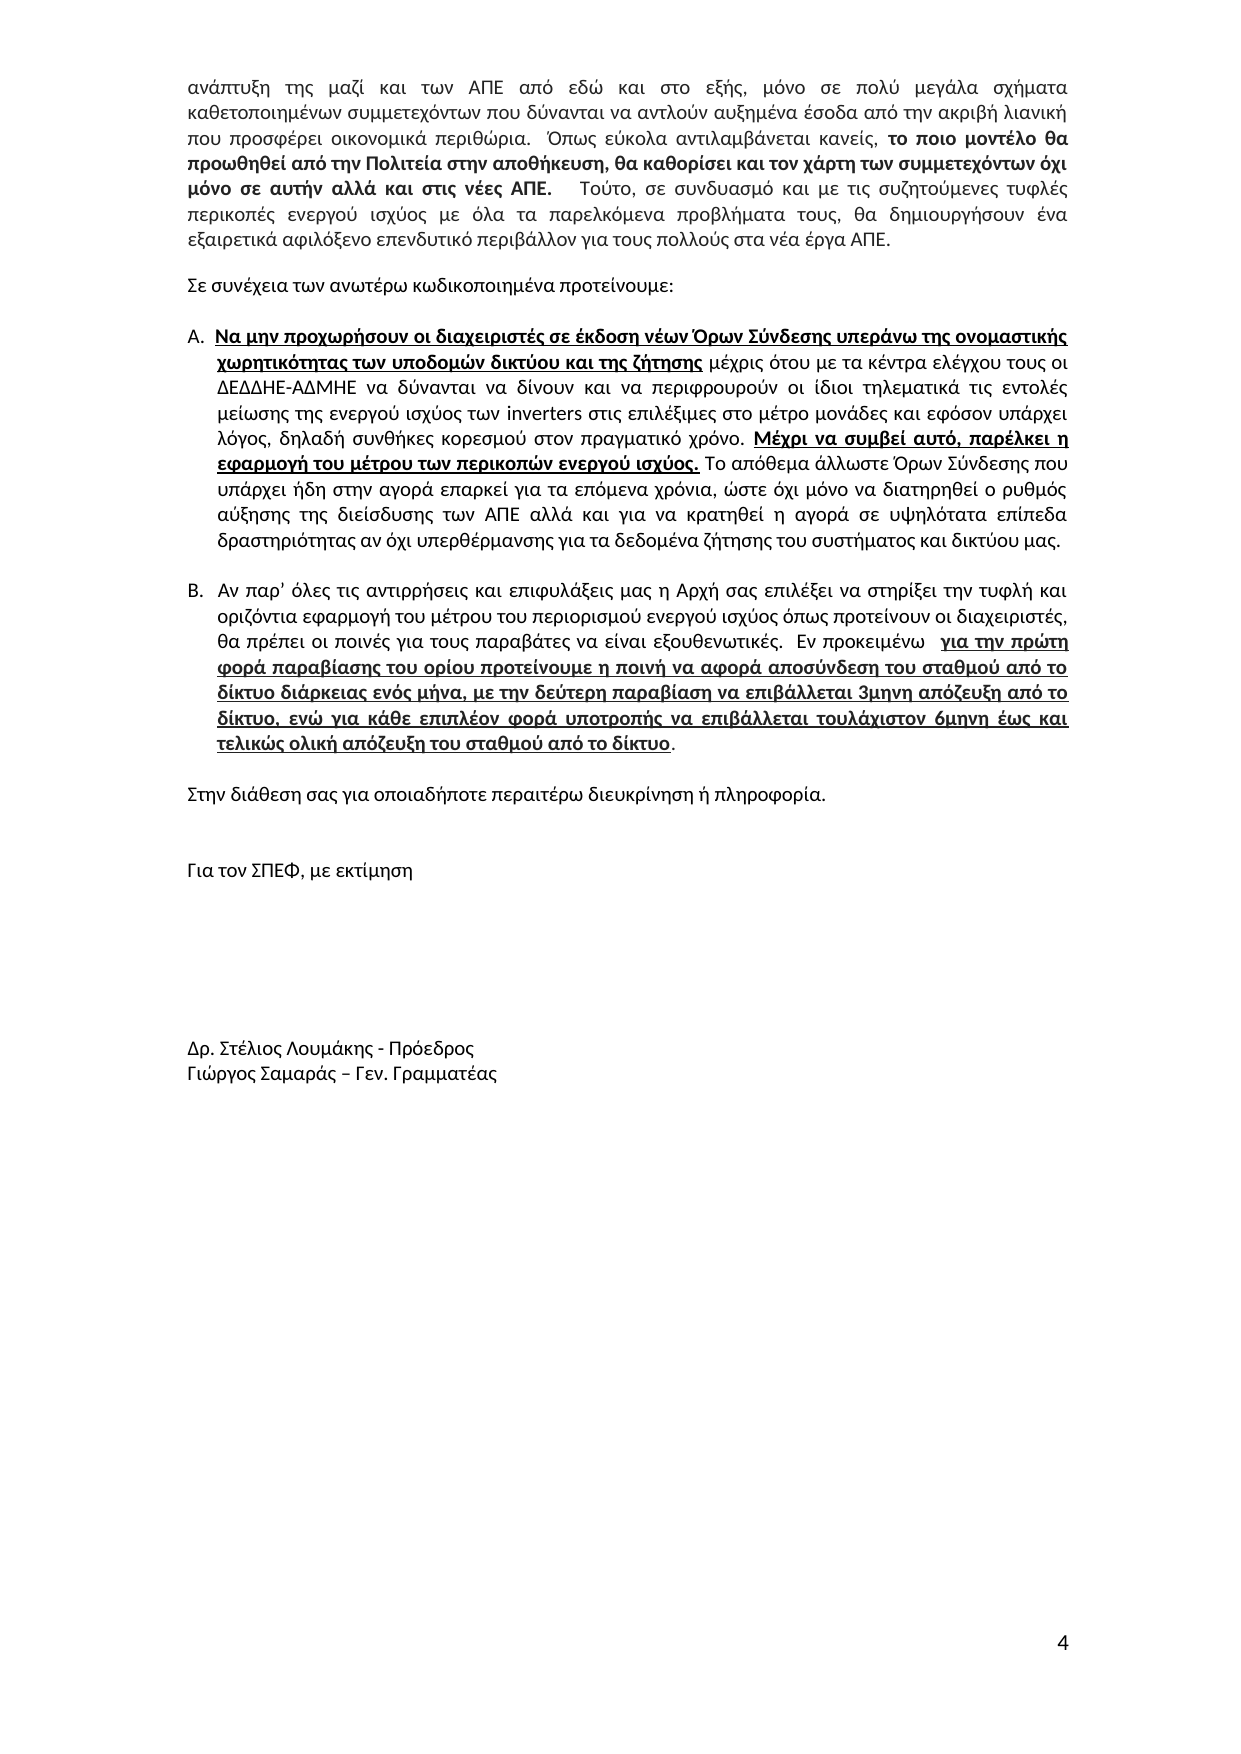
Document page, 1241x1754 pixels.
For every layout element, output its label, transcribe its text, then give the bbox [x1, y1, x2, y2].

text Δρ. Στέλιος Λουμάκης - Πρόεδρος [187, 1035, 1069, 1061]
text Σε συνέχεια των ανωτέρω κωδικοποιημένα προτείνουμε: [187, 273, 1069, 298]
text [187, 74, 1069, 252]
text Β. Αν παρ’ όλες τις αντιρρήσεις και επιφυλάξεις μας η Αρχή σας επιλέξει να στηρίξει την τυφλή και οριζόντια εφαρμογή του μέτρου του περιορισμού ενεργού ισχύος όπως προτείνουν οι διαχειριστές, θα πρέπει οι ποινές για τους παραβάτες να είναι εξουθενωτικές. Εν προκειμένω για την πρώτη φορά παραβίασης του ορίου προτείνουμε η ποινή να αφορά αποσύνδεση του σταθμού από το δίκτυο διάρκειας ενός μήνα, με την δεύτερη παραβίαση να επιβάλλεται 3μηνη απόζευξη από το δίκτυο, ενώ για κάθε επιπλέον φορά υποτροπής να επιβάλλεται τουλάχιστον 6μηνη έως και τελικώς ολική απόζευξη του σταθμού από το δίκτυο. [187, 578, 1069, 756]
text Α. Να μην προχωρήσουν οι διαχειριστές σε έκδοση νέων Όρων Σύνδεσης υπεράνω της ονομαστικής χωρητικότητας των υποδομών δικτύου και της ζήτησης μέχρις ότου με τα κέντρα ελέγχου τους οι ΔΕΔΔΗΕ-ΑΔΜΗΕ να δύνανται να δίνουν και να περιφρουρούν οι ίδιοι τηλεματικά τις εντολές μείωσης της ενεργού ισχύος των inverters στις επιλέξιμες στο μέτρο μονάδες και εφόσον υπάρχει λόγος, δηλαδή συνθήκες κορεσμού στον πραγματικό χρόνο. Μέχρι να συμβεί αυτό, παρέλκει η εφαρμογή του μέτρου των περικοπών ενεργού ισχύος. Το απόθεμα άλλωστε Όρων Σύνδεσης που υπάρχει ήδη στην αγορά επαρκεί για τα επόμενα χρόνια, ώστε όχι μόνο να διατηρηθεί ο ρυθμός αύξησης της διείσδυσης των ΑΠΕ αλλά και για να κρατηθεί η αγορά σε υψηλότατα επίπεδα δραστηριότητας αν όχι υπερθέρμανσης για τα δεδομένα ζήτησης του συστήματος και δικτύου μας. [187, 323, 1069, 552]
text Για τον ΣΠΕΦ, με εκτίμηση [187, 857, 1069, 883]
text Γιώργος Σαμαράς – Γεν. Γραμματέας [187, 1061, 1069, 1086]
text Στην διάθεση σας για οποιαδήποτε περαιτέρω διευκρίνηση ή πληροφορία. [187, 781, 1069, 806]
